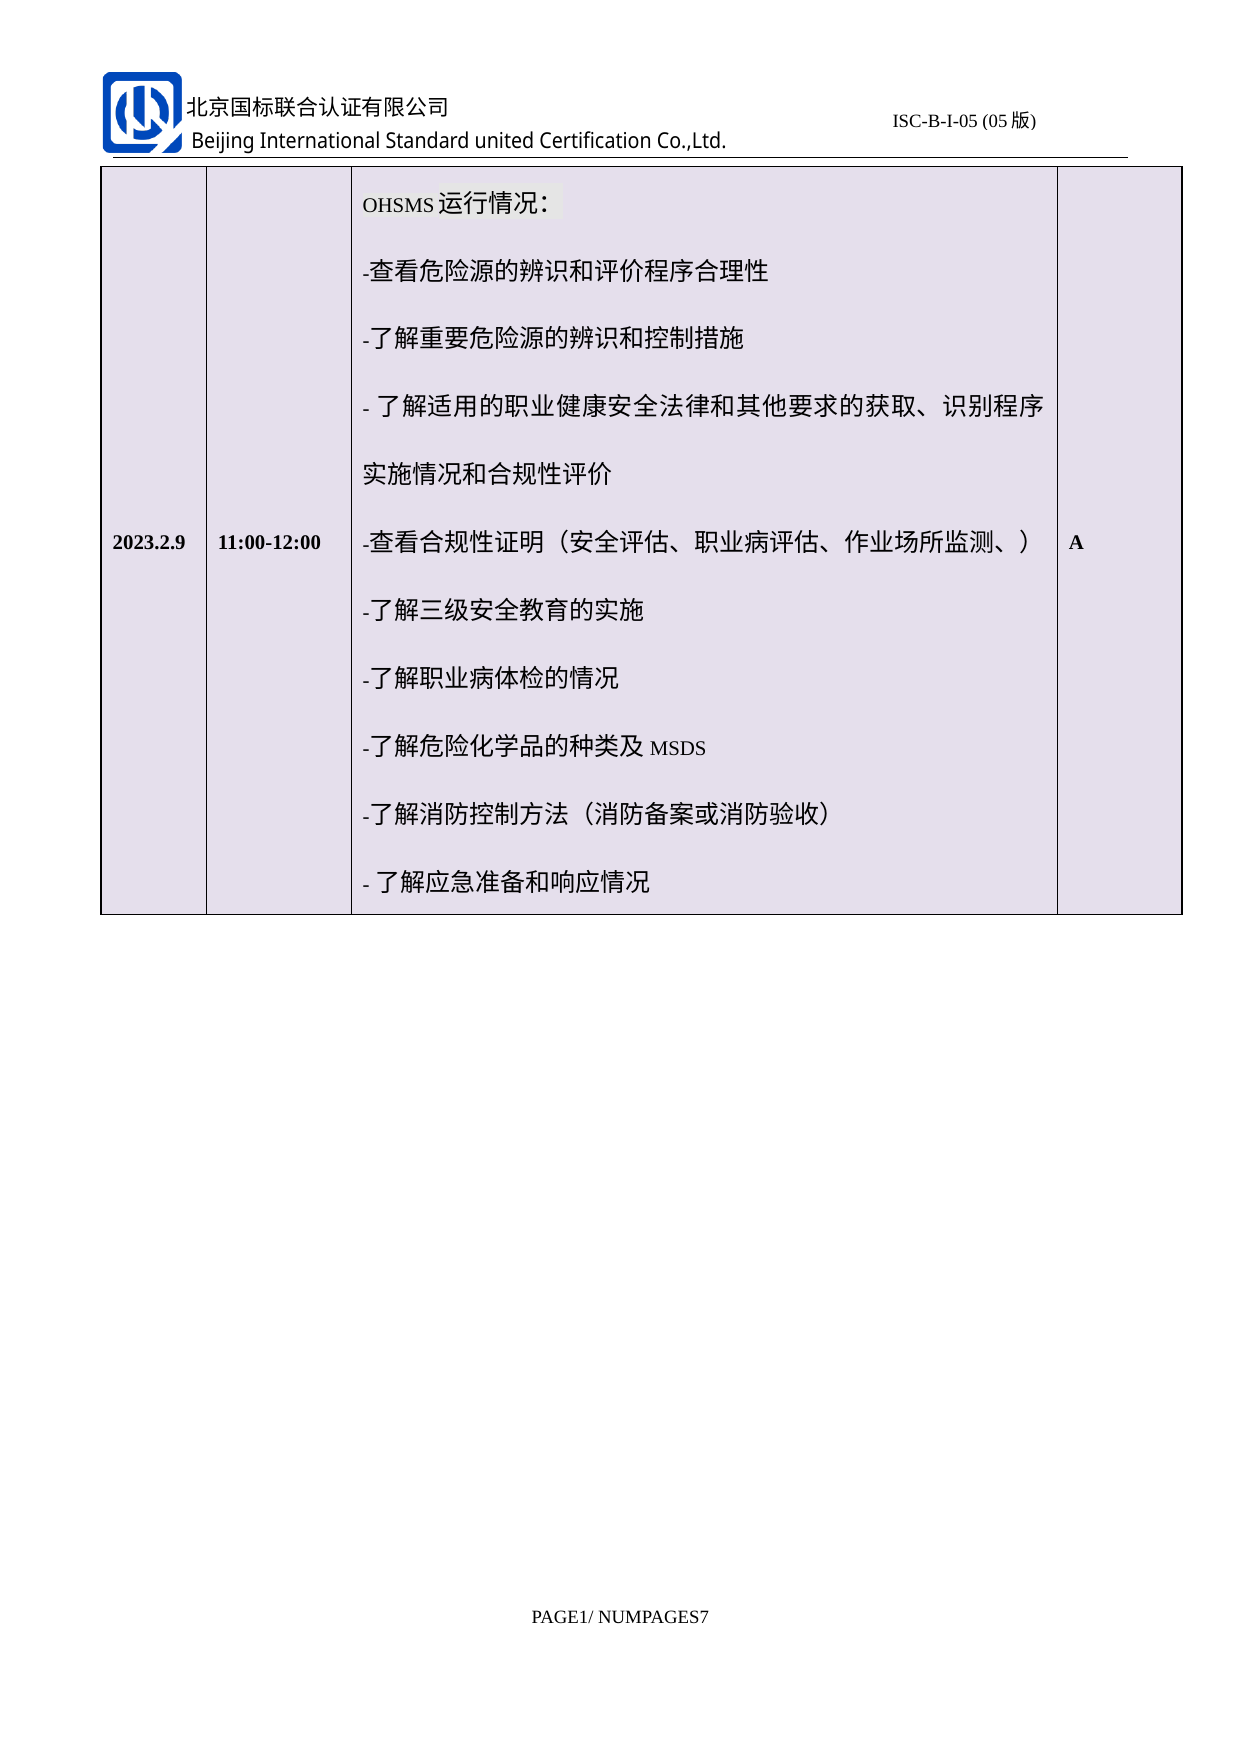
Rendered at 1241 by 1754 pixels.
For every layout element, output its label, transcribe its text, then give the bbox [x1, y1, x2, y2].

table_cell A [1058, 167, 1181, 914]
table_cell 11:00-12:00 [207, 167, 351, 914]
picture [102, 72, 182, 153]
table_cell 2023.2.9 [102, 167, 206, 914]
table_cell OHSMS运行情况： -查看危险源的辨识和评价程序合理性 -了解重要危险源的辨识和控制措施 - 了解适用的职业健康安全法律和其他要求的获取、识别程序实施情况和合规性评价 -查看合规性证明（安全评估、职业病评估、作业场所监测、） -了解三级安全教育的实施 -了解职业病体检的情况 -了解危险化学品的种类及MSDS -了解消防控制方法（消防备案或消防验收） - 了解应急准备和响应情况 [352, 167, 1057, 914]
